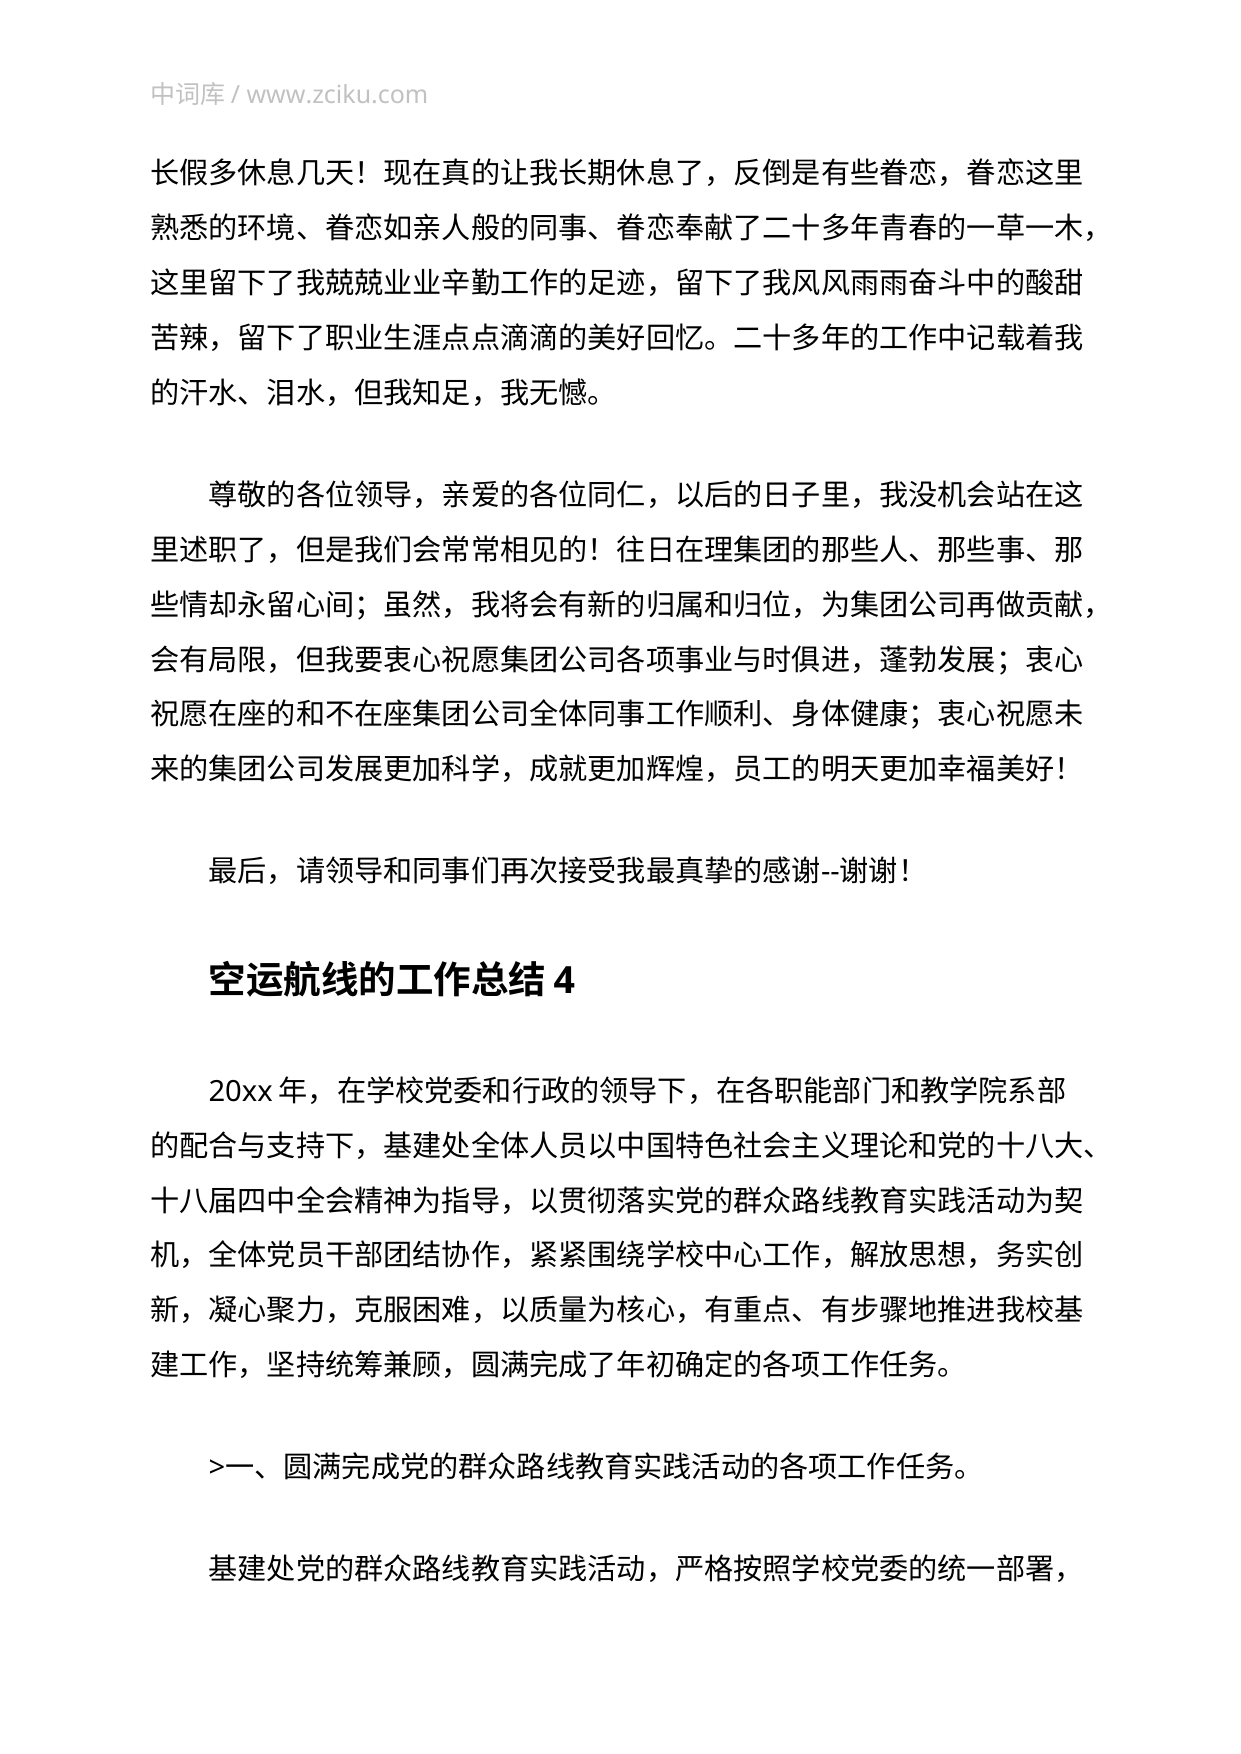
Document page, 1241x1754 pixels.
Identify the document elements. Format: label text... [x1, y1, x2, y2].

text >一、圆满完成党的群众路线教育实践活动的各项工作任务。 [150, 1443, 1090, 1486]
text 20xx年，在学校党委和行政的领导下，在各职能部门和教学院系部的配合与支持下，基建处全体人员以中国特色社会主义理论和党的十八大、十八届四中全会精神为指导，以贯彻落实党的群众路线教育实践活动为契机，全体党员干部团结协作，紧紧围绕学校中心工作，解放思想，务实创新，凝心聚力，克服困难，以质量为核心，有重点、有步骤地推进我校基建工作，坚持统筹兼顾，圆满完成了年初确定的各项工作任务。 [150, 1067, 1090, 1384]
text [150, 150, 1090, 412]
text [150, 1546, 1090, 1588]
text 最后，请领导和同事们再次接受我最真挚的感谢--谢谢！ [150, 848, 1090, 890]
text 空运航线的工作总结4 [150, 949, 1090, 1004]
text 尊敬的各位领导，亲爱的各位同仁，以后的日子里，我没机会站在这里述职了，但是我们会常常相见的！往日在理集团的那些人、那些事、那些情却永留心间；虽然，我将会有新的归属和归位，为集团公司再做贡献，会有局限，但我要衷心祝愿集团公司各项事业与时俱进，蓬勃发展；衷心祝愿在座的和不在座集团公司全体同事工作顺利、身体健康；衷心祝愿未来的集团公司发展更加科学，成就更加辉煌，员工的明天更加幸福美好！ [150, 471, 1090, 788]
